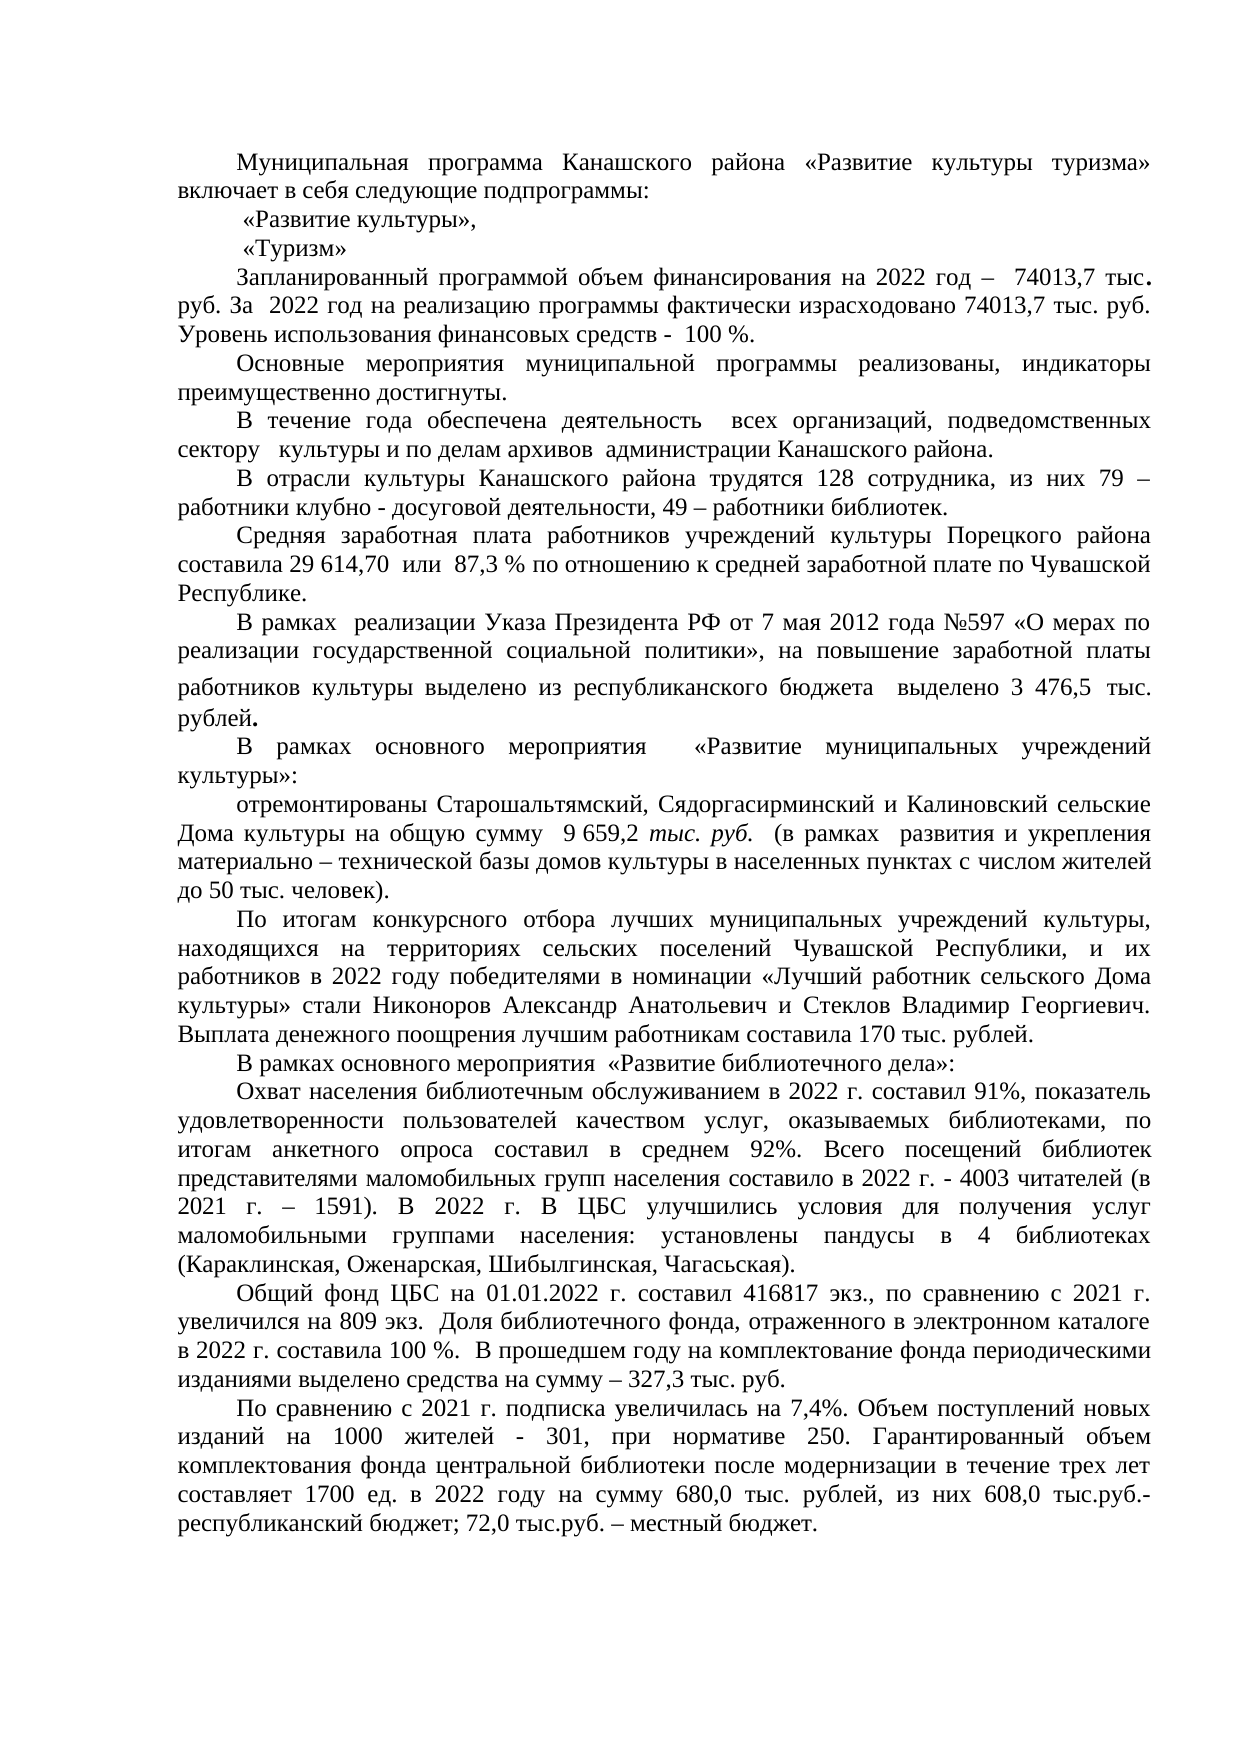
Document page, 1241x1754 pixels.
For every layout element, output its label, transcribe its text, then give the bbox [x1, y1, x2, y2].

text По итогам конкурсного отбора лучших муниципальных учреждений культуры, находящихся на территориях сельских поселений Чувашской Республики, и их работников в 2022 году победителями в номинации «Лучший работник сельского Дома культуры» стали Никоноров Александр Анатольевич и Стеклов Владимир Георгиевич. Выплата денежного поощрения лучшим работникам составила 170 тыс. рублей. [177, 904, 1152, 1048]
text Охват населения библиотечным обслуживанием в 2022 г. составил 91%, показатель удовлетворенности пользователей качеством услуг, оказываемых библиотеками, по итогам анкетного опроса составил в среднем 92%. Всего посещений библиотек представителями маломобильных групп населения составило в 2022 г. - 4003 читателей (в 2021 г. – 1591). В 2022 г. В ЦБС улучшились условия для получения услуг маломобильными группами населения: установлены пандусы в 4 библиотеках (Караклинская, Оженарская, Шибылгинская, Чагасьская). [177, 1076, 1152, 1278]
text Основные мероприятия муниципальной программы реализованы, индикаторы преимущественно достигнуты. [177, 348, 1152, 406]
text Запланированный программой объем финансирования на 2022 год – 74013,7 тыс. руб. За 2022 год на реализацию программы фактически израсходовано 74013,7 тыс. руб. Уровень использования финансовых средств - 100 %. [177, 262, 1152, 348]
text Общий фонд ЦБС на 01.01.2022 г. составил 416817 экз., по сравнению с 2021 г. увеличился на 809 экз. Доля библиотечного фонда, отраженного в электронном каталоге в 2022 г. составила 100 %. В прошедшем году на комплектование фонда периодическими изданиями выделено средства на сумму – 327,3 тыс. руб. [177, 1278, 1152, 1393]
text В рамках основного мероприятия «Развитие библиотечного дела»: [177, 1048, 1152, 1076]
text «Развитие культуры», [177, 204, 1152, 233]
text В рамках основного мероприятия «Развитие муниципальных учреждений культуры»: [177, 731, 1152, 789]
text «Туризм» [177, 233, 1152, 262]
text Муниципальная программа Канашского района «Развитие культуры туризма» включает в себя следующие подпрограммы: [177, 147, 1152, 204]
text В рамках реализации Указа Президента РФ от 7 мая 2012 года №597 «О мерах по реализации государственной социальной политики», на повышение заработной платы работников культуры выделено из республиканского бюджета выделено 3 476,5 тыс. рублей. [177, 607, 1152, 731]
text отремонтированы Старошальтямский, Сядоргасирминский и Калиновский сельские Дома культуры на общую сумму 9 659,2 тыс. руб. (в рамках развития и укрепления материально – технической базы домов культуры в населенных пунктах с числом жителей до 50 тыс. человек). [177, 789, 1152, 904]
text В течение года обеспечена деятельность всех организаций, подведомственных сектору культуры и по делам архивов администрации Канашского района. [177, 406, 1152, 463]
text В отрасли культуры Канашского района трудятся 128 сотрудника, из них 79 – работники клубно - досуговой деятельности, 49 – работники библиотек. [177, 463, 1152, 521]
text Средняя заработная плата работников учреждений культуры Порецкого района составила 29 614,70 или 87,3 % по отношению к средней заработной плате по Чувашской Республике. [177, 521, 1152, 607]
text По сравнению с 2021 г. подписка увеличилась на 7,4%. Объем поступлений новых изданий на 1000 жителей - 301, при нормативе 250. Гарантированный объем комплектования фонда центральной библиотеки после модернизации в течение трех лет составляет 1700 ед. в 2022 году на сумму 680,0 тыс. рублей, из них 608,0 тыс.руб.- республиканский бюджет; 72,0 тыс.руб. – местный бюджет. [177, 1393, 1152, 1536]
